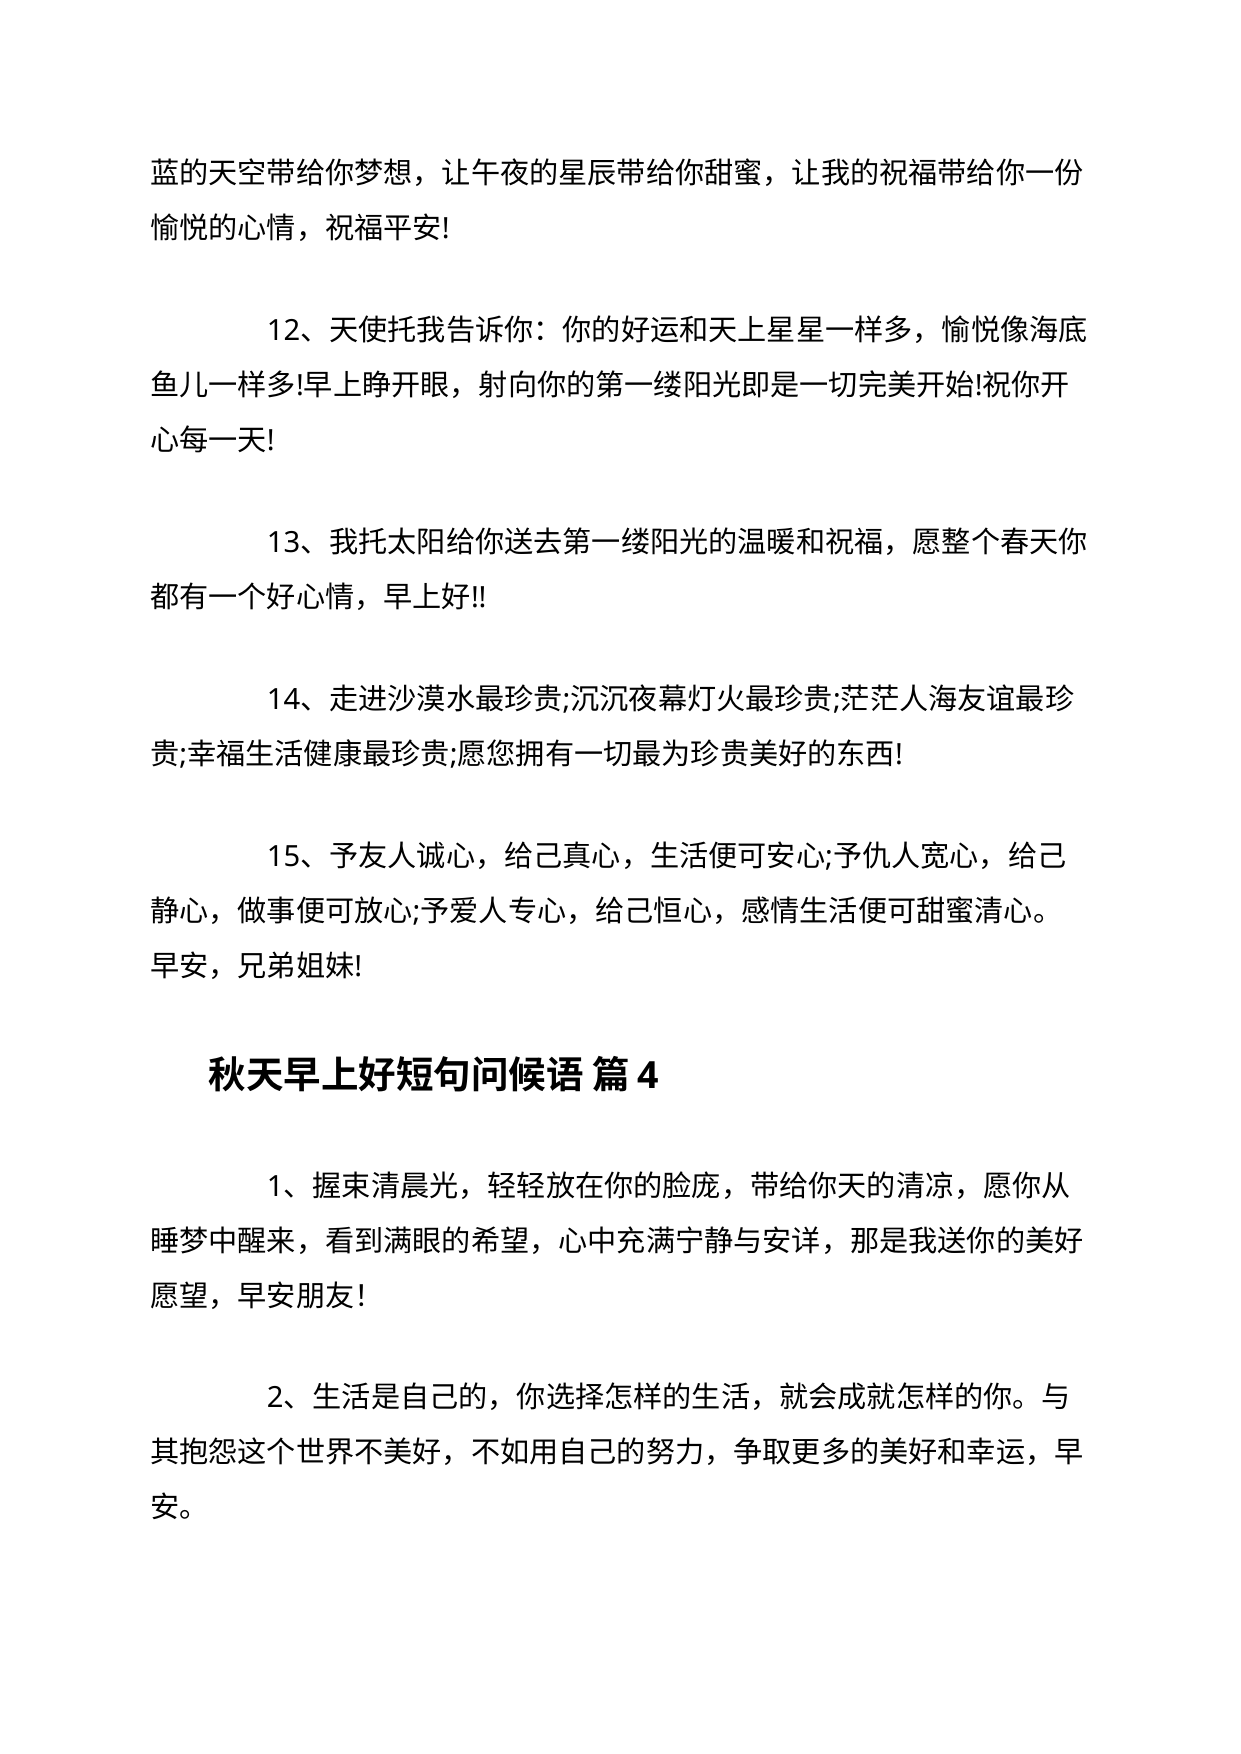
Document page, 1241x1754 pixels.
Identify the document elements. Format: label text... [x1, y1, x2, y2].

text 2、生活是自己的，你选择怎样的生活，就会成就怎样的你。与其抱怨这个世界不美好，不如用自己的努力，争取更多的美好和幸运，早安。 [150, 1374, 1090, 1526]
text 12、天使托我告诉你：你的好运和天上星星一样多，愉悦像海底鱼儿一样多!早上睁开眼，射向你的第一缕阳光即是一切完美开始!祝你开心每一天! [150, 307, 1090, 459]
text 13、我托太阳给你送去第一缕阳光的温暖和祝福，愿整个春天你都有一个好心情，早上好!! [150, 519, 1090, 616]
text 1、握束清晨光，轻轻放在你的脸庞，带给你天的清凉，愿你从睡梦中醒来，看到满眼的希望，心中充满宁静与安详，那是我送你的美好愿望，早安朋友！ [150, 1162, 1090, 1314]
text 14、走进沙漠水最珍贵;沉沉夜幕灯火最珍贵;茫茫人海友谊最珍贵;幸福生活健康最珍贵;愿您拥有一切最为珍贵美好的东西! [150, 676, 1090, 773]
text 15、予友人诚心，给己真心，生活便可安心;予仇人宽心，给己静心，做事便可放心;予爱人专心，给己恒心，感情生活便可甜蜜清心。早安，兄弟姐妹! [150, 833, 1090, 985]
text 秋天早上好短句问候语 篇4 [150, 1045, 1090, 1099]
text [150, 150, 1090, 247]
